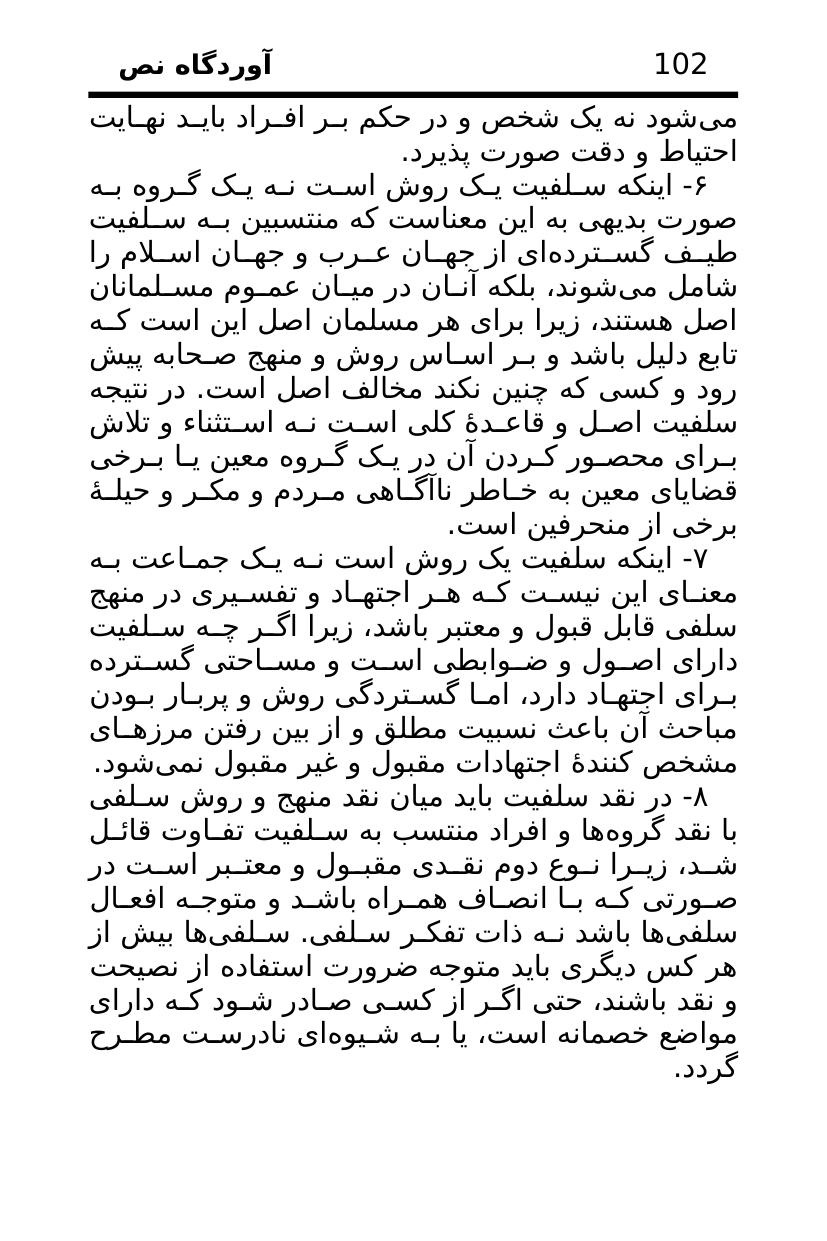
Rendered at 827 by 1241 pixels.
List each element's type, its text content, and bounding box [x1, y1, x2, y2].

text ۸- در نقد سلفیت باید میان نقد منهج و روش سلفی با نقد گروه‌ها و افراد منتسب به سلفیت تفاوت قائل شد، زیرا نوع دوم نقدی مقبول و معتبر است در صورتی که با انصاف همراه باشد و متوجه افعال سلفی‌ها باشد نه ذات تفکر سلفی. سلفی‌ها بیش از هر کس دیگری باید متوجه ضرورت استفاده از نصیحت و نقد باشند، حتی اگر از کسی صادر شود که دارای مواضع خصمانه است، یا به شیوه‌ای نادرست مطرح گردد. [89, 779, 738, 1085]
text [89, 100, 738, 168]
text ۶- اینکه سلفیت یک روش است نه یک گروه به صورت بدیهی به این معناست که منتسبین به سلفیت طیف گسترده‌ای از جهان عرب و جهان اسلام را شامل می‌شوند، بلکه آنان در میان عموم مسلمانان اصل هستند، زیرا برای هر مسلمان اصل این است که تابع دلیل باشد و بر اساس روش و منهج صحابه پیش رود و کسی که چنین نکند مخالف اصل است. در نتیجه سلفیت اصل و قاعدۀ کلی است نه استثناء و تلاش برای محصور کردن آن در یک گروه معین یا برخی قضایای معین به خاطر ناآگاهی مردم و مکر و حیلۀ برخی از منحرفین است. [89, 168, 738, 541]
text ۷- اینکه سلفیت یک روش است نه یک جماعت به معنای این نیست که هر اجتهاد و تفسیری در منهج سلفی قابل قبول و معتبر باشد، زیرا اگر چه سلفیت دارای اصول و ضوابطی است و مساحتی گسترده برای اجتهاد دارد، اما گستردگی روش و پربار بودن مباحث آن باعث نسبیت مطلق و از بین رفتن مرزهای مشخص کنندۀ اجتهادات مقبول و غیر مقبول نمی‌شود. [89, 541, 738, 779]
